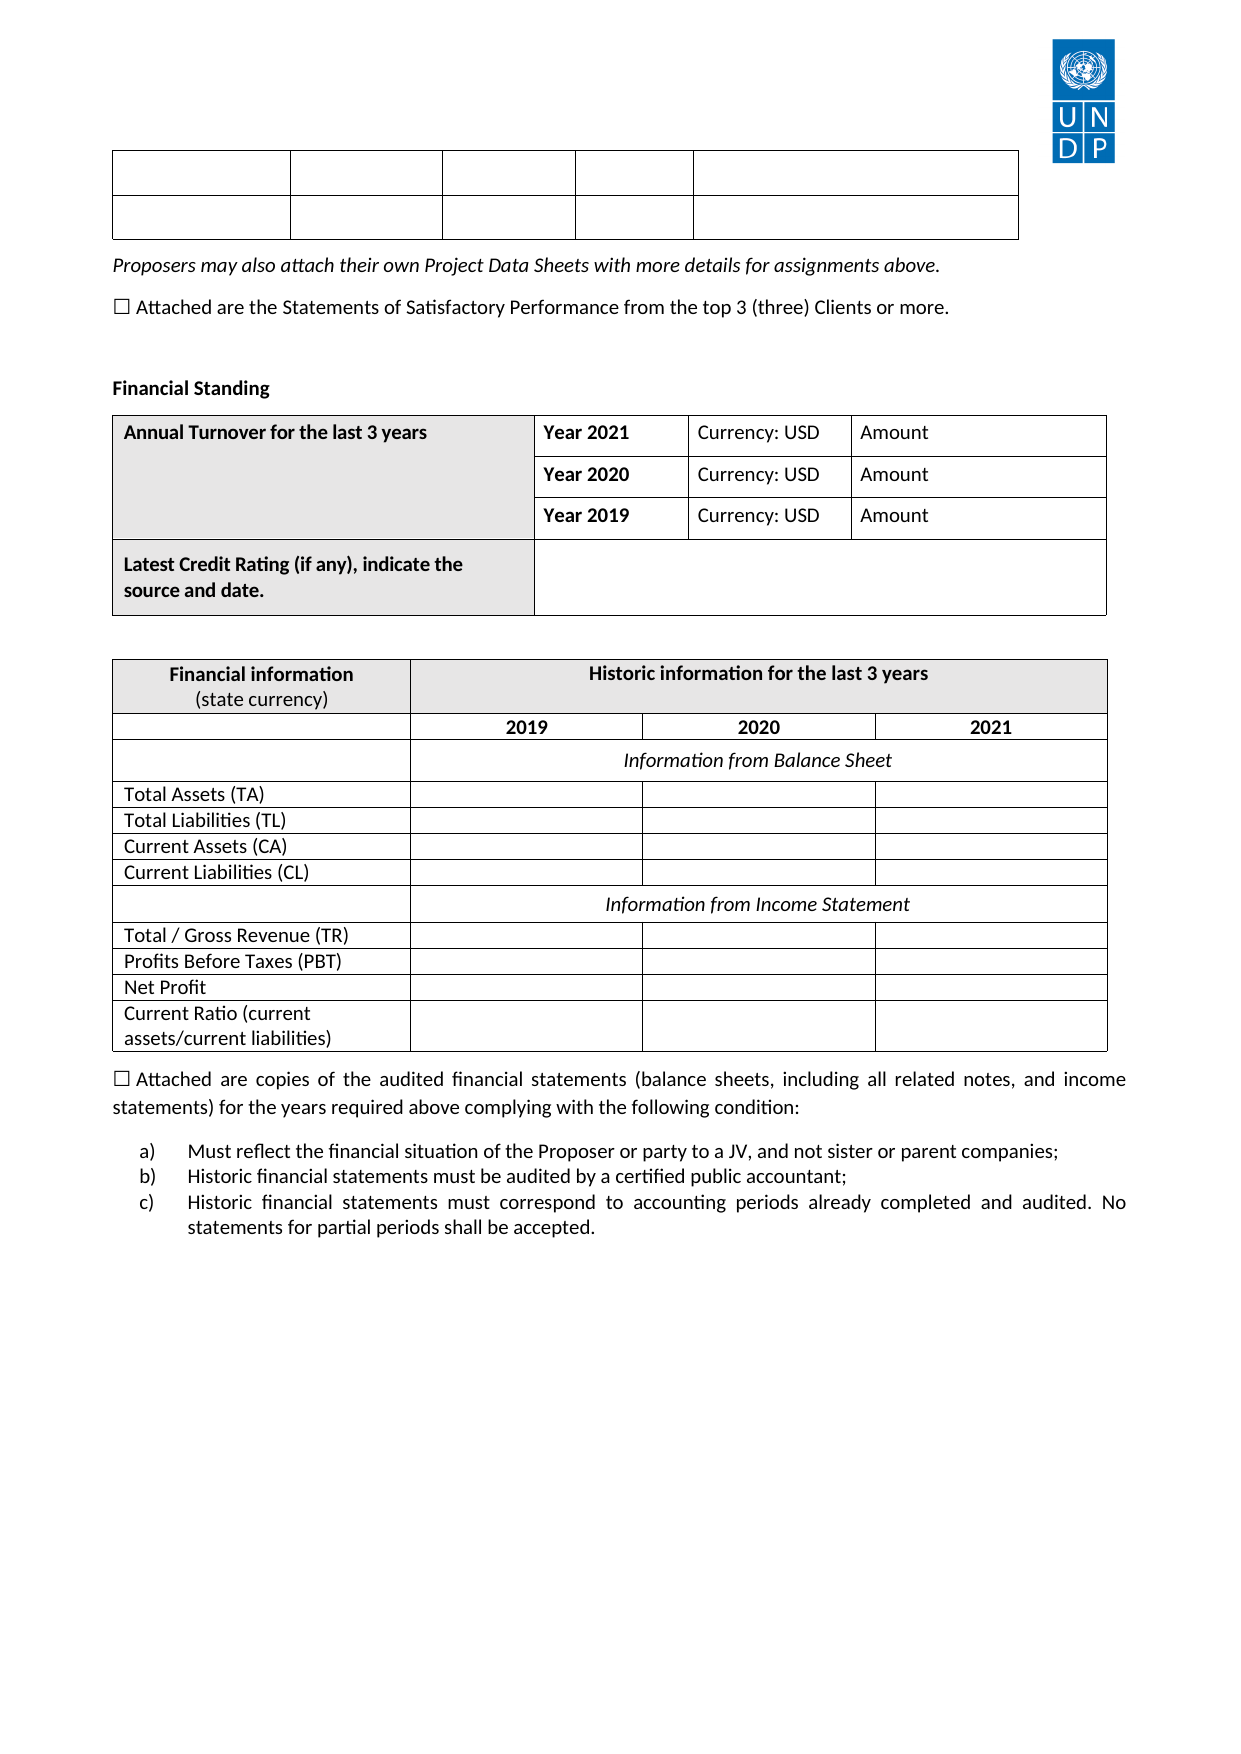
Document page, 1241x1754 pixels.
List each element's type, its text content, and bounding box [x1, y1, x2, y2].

table_cell Year 2019 [535, 498, 688, 538]
table_cell [694, 151, 1018, 194]
table_header Currency: USD [689, 416, 851, 456]
table_cell Currency: USD [689, 457, 851, 497]
table_cell [876, 860, 1107, 885]
table_cell Current Liabilities (CL) [113, 860, 410, 885]
list Historic financial statements must correspond to accounting periods already completed and audited. No statements for partial periods shall be accepted. [139, 1189, 1128, 1240]
table_cell [411, 949, 642, 973]
table_cell [876, 834, 1107, 859]
table_cell Current Ratio (current assets/current liabilities) [113, 1001, 410, 1051]
table_cell [643, 923, 875, 948]
table_header Year 2021 [535, 416, 688, 456]
text Attached are copies of the audited financial statements (balance sheets, including all related notes, and income statements) for the years required above complying with the following condition: [112, 1064, 1128, 1120]
table_cell [876, 949, 1107, 973]
table_cell [535, 540, 1106, 615]
table_header Annual Turnover for the last 3 years [113, 416, 534, 538]
table_cell [876, 923, 1107, 948]
table_cell 2019 [411, 714, 642, 739]
table_cell [876, 1001, 1107, 1051]
table_header Historic information for the last 3 years [411, 660, 1107, 713]
table_cell [643, 975, 875, 999]
table_cell [576, 196, 693, 239]
table_cell [113, 886, 410, 922]
table_cell 2021 [876, 714, 1107, 739]
table_cell [411, 782, 642, 807]
table_cell Total Assets (TA) [113, 782, 410, 807]
table_cell [694, 196, 1018, 239]
table_cell [643, 834, 875, 859]
table_cell Current Assets (CA) [113, 834, 410, 859]
table_cell [411, 975, 642, 999]
table_cell [443, 196, 575, 239]
table_cell [113, 714, 410, 739]
table_cell [443, 151, 575, 194]
table_cell [411, 1001, 642, 1051]
table_cell Amount [852, 457, 1106, 497]
table_cell Amount [852, 498, 1106, 538]
table_cell [411, 834, 642, 859]
table_cell [876, 782, 1107, 807]
table_cell [113, 740, 410, 781]
list Must reflect the financial situation of the Proposer or party to a JV, and not sister or parent companies; [139, 1138, 1128, 1164]
table_cell [643, 1001, 875, 1051]
table_cell Latest Credit Rating (if any), indicate the source and date. [113, 540, 534, 615]
table_cell [411, 923, 642, 948]
table_cell Net Profit [113, 975, 410, 999]
table_cell [113, 151, 290, 194]
table_cell Total Liabilities (TL) [113, 808, 410, 833]
table_cell Information from Income Statement [411, 886, 1107, 922]
text Attached are the Statements of Satisfactory Performance from the top 3 (three) Clients or more. [112, 292, 1128, 320]
table_cell [876, 975, 1107, 999]
table_header Financial information (state currency) [113, 660, 410, 713]
text Proposers may also attach their own Project Data Sheets with more details for assignments above. [112, 252, 1128, 277]
list Historic financial statements must be audited by a certified public accountant; [139, 1164, 1128, 1189]
table_cell Information from Balance Sheet [411, 740, 1107, 781]
table_cell [643, 808, 875, 833]
table_cell Profits Before Taxes (PBT) [113, 949, 410, 973]
table_cell [411, 808, 642, 833]
table_cell 2020 [643, 714, 875, 739]
text Financial Standing [112, 375, 1128, 400]
table_cell [876, 808, 1107, 833]
table_cell [643, 949, 875, 973]
table_cell Total / Gross Revenue (TR) [113, 923, 410, 948]
table_cell [411, 860, 642, 885]
table_cell [643, 782, 875, 807]
table_cell [576, 151, 693, 194]
table_cell Year 2020 [535, 457, 688, 497]
table_header Amount [852, 416, 1106, 456]
table_cell [291, 196, 442, 239]
table_cell Currency: USD [689, 498, 851, 538]
table_cell [643, 860, 875, 885]
table_cell [113, 196, 290, 239]
table_cell [291, 151, 442, 194]
